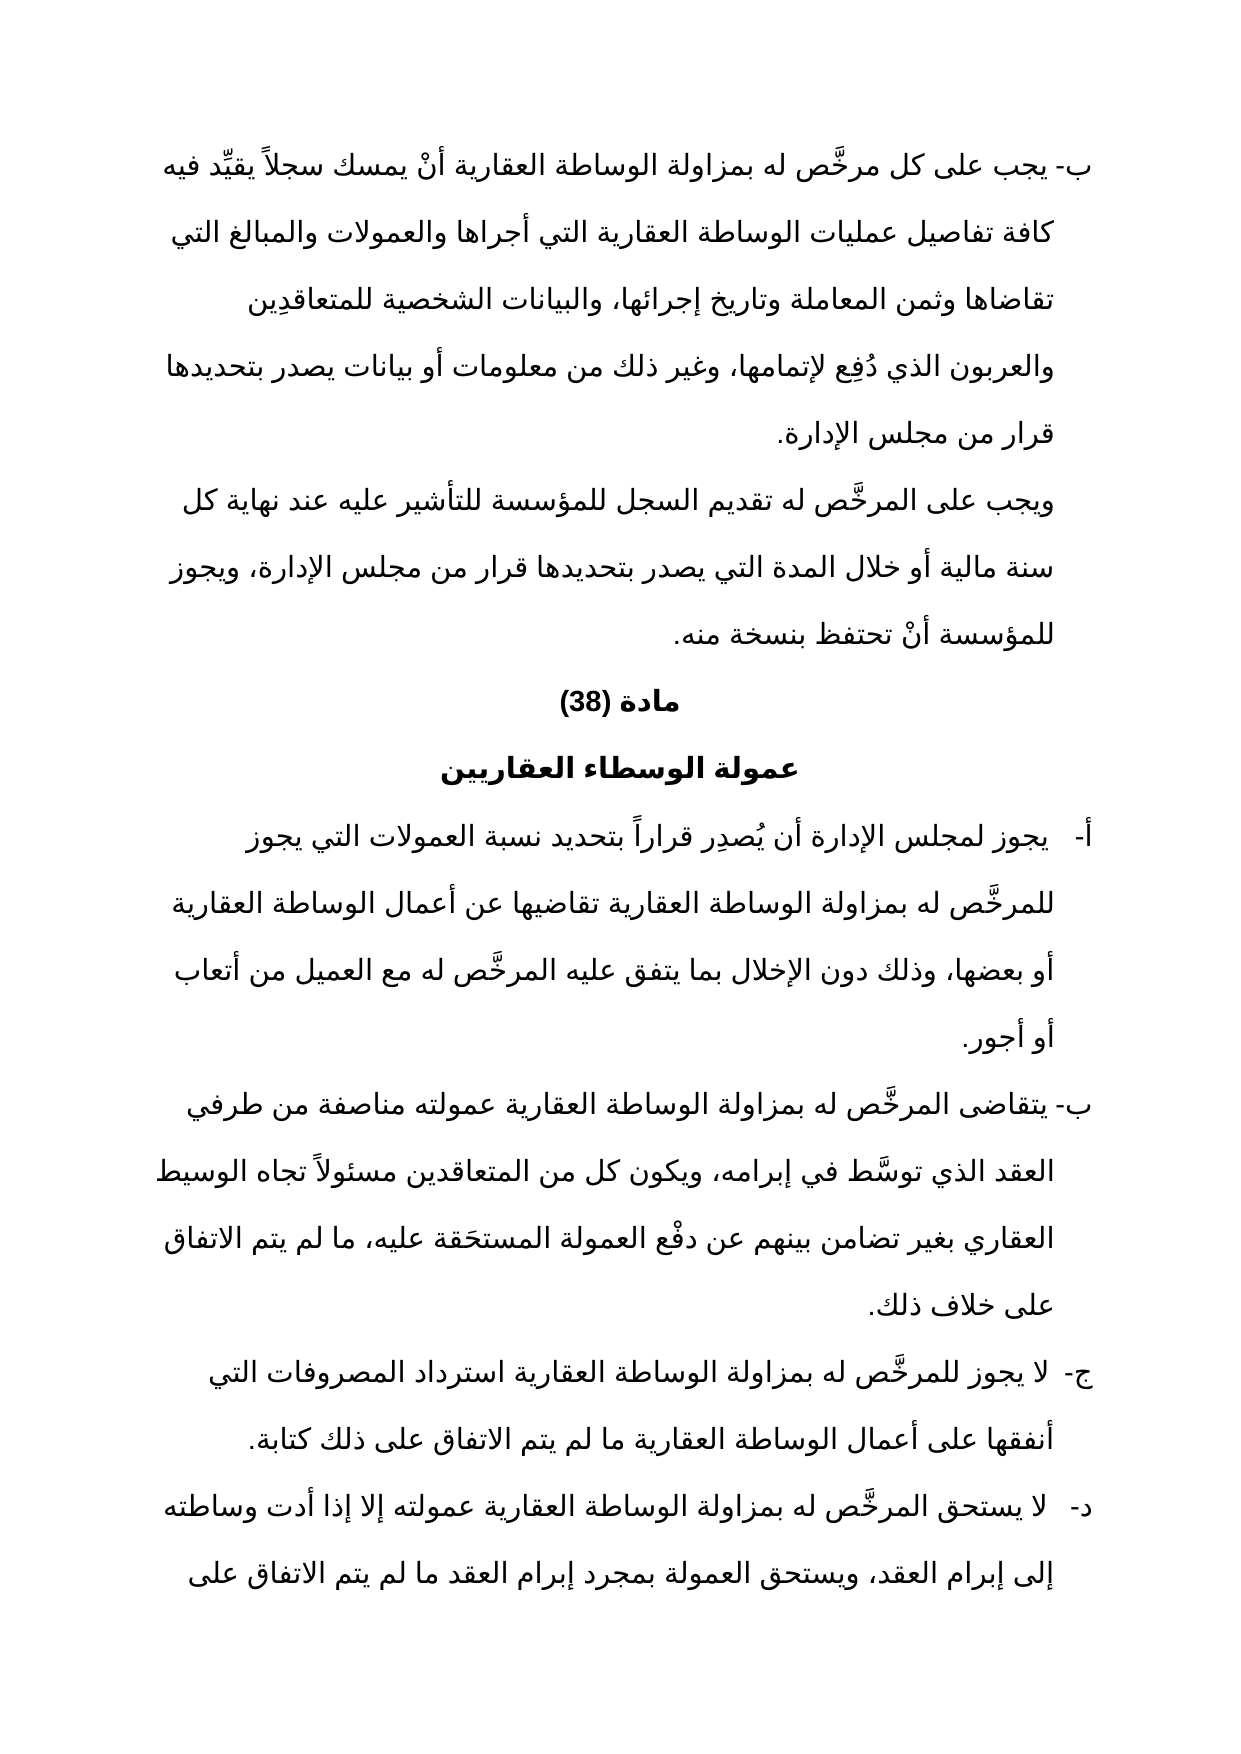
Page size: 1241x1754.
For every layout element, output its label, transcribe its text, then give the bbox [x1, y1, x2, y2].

list ‌ج- لا يجوز للمرخَّص له بمزاولة الوساطة العقارية استرداد المصروفات التي أنفقها على أعمال الوساطة العقارية ما لم يتم الاتفاق على ذلك كتابة. [148, 1355, 1092, 1456]
list ‌ب- يجب على كل مرخَّص له بمزاولة الوساطة العقارية أنْ يمسك سجلاً يقيِّد فيه كافة تفاصيل عمليات الوساطة العقارية التي أجراها والعمولات والمبالغ التي تقاضاها وثمن المعاملة وتاريخ إجرائها، والبيانات الشخصية للمتعاقدِين والعربون الذي دُفِع لإتمامها، وغير ذلك من معلومات أو بيانات يصدر بتحديدها قرار من مجلس الإدارة. ويجب على المرخَّص له تقديم السجل للمؤسسة للتأشير عليه عند نهاية كل سنة مالية أو خلال المدة التي يصدر بتحديدها قرار من مجلس الإدارة، ويجوز للمؤسسة أنْ تحتفظ بنسخة منه. [148, 148, 1092, 651]
text مادة (38) [148, 684, 1092, 718]
list ‌أ- يجوز لمجلس الإدارة أن يُصدِر قراراً بتحديد نسبة العمولات التي يجوز للمرخَّص له بمزاولة الوساطة العقارية تقاضيها عن أعمال الوساطة العقارية أو بعضها، وذلك دون الإخلال بما يتفق عليه المرخَّص له مع العميل من أتعاب أو أجور. [148, 818, 1092, 1053]
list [148, 1489, 1092, 1590]
text عمولة الوسطاء العقاريين [148, 751, 1092, 785]
list ‌ب- يتقاضى المرخَّص له بمزاولة الوساطة العقارية عمولته مناصفة من طرفي العقد الذي توسَّط في إبرامه، ويكون كل من المتعاقدين مسئولاً تجاه الوسيط العقاري بغير تضامن بينهم عن دفْع العمولة المستحَقة عليه، ما لم يتم الاتفاق على خلاف ذلك. [148, 1087, 1092, 1322]
